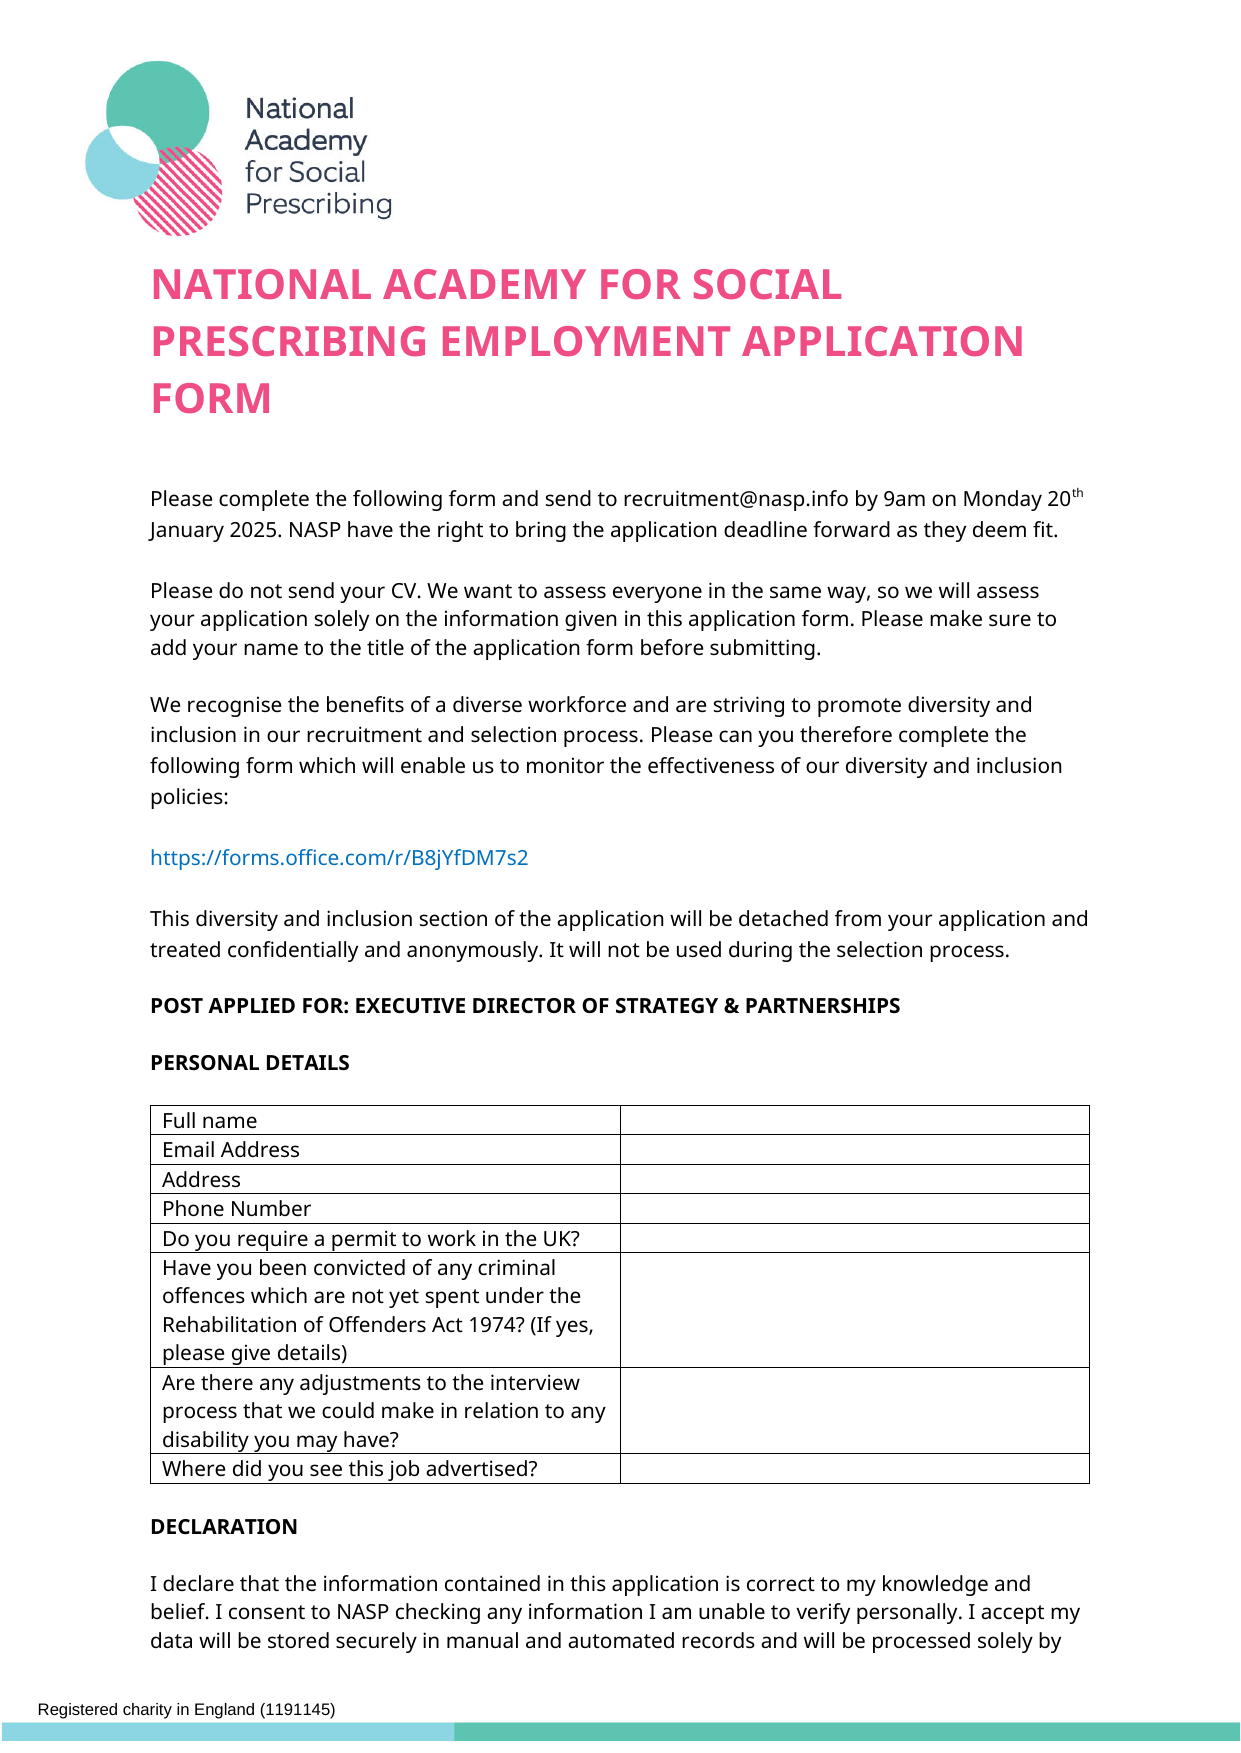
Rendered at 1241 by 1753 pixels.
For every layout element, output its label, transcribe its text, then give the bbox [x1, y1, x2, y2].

table_cell [621, 1165, 1089, 1193]
table_header Full name [151, 1106, 620, 1134]
text This diversity and inclusion section of the application will be detached from your application and treated confidentially and anonymously. It will not be used during the selection process. [150, 904, 1090, 963]
table_cell [621, 1135, 1089, 1164]
table_cell Do you require a permit to work in the UK? [151, 1224, 620, 1252]
text We recognise the benefits of a diverse workforce and are striving to promote diversity and inclusion in our recruitment and selection process. Please can you therefore complete the following form which will enable us to monitor the effectiveness of our diversity and inclusion policies: [150, 690, 1090, 810]
table_cell [621, 1454, 1089, 1483]
table_cell Phone Number [151, 1194, 620, 1223]
text Please do not send your CV. We want to assess everyone in the same way, so we will assess your application solely on the information given in this application form. Please make sure to add your name to the title of the application form before submitting. [150, 576, 1090, 661]
picture [6, 0, 1241, 244]
picture [1, 1720, 1241, 1747]
table_cell Have you been convicted of any criminal offences which are not yet spent under the Rehabilitation of Offenders Act 1974? (If yes, please give details) [151, 1253, 620, 1367]
text POST APPLIED FOR: EXECUTIVE DIRECTOR OF STRATEGY & PARTNERSHIPS [150, 991, 1090, 1019]
table_cell Are there any adjustments to the interview process that we could make in relation to any disability you may have? [151, 1368, 620, 1453]
text PERSONAL DETAILS [150, 1048, 1090, 1076]
text Please complete the following form and send to recruitment@nasp.info by 9am on Monday 20th January 2025. NASP have the right to bring the application deadline forward as they deem fit. [150, 484, 1090, 543]
table_cell [621, 1253, 1089, 1367]
table_cell Email Address [151, 1135, 620, 1164]
text DECLARATION [150, 1512, 1090, 1541]
text https://forms.office.com/r/B8jYfDM7s2 [150, 843, 1090, 871]
table_cell Address [151, 1165, 620, 1193]
table_cell [621, 1194, 1089, 1223]
text NATIONAL ACADEMY FOR SOCIAL PRESCRIBING EMPLOYMENT APPLICATION FORM [150, 255, 1090, 425]
table_header [621, 1106, 1089, 1134]
table_cell [621, 1368, 1089, 1453]
table_cell Where did you see this job advertised? [151, 1454, 620, 1483]
table_cell [621, 1224, 1089, 1252]
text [150, 1569, 1090, 1654]
